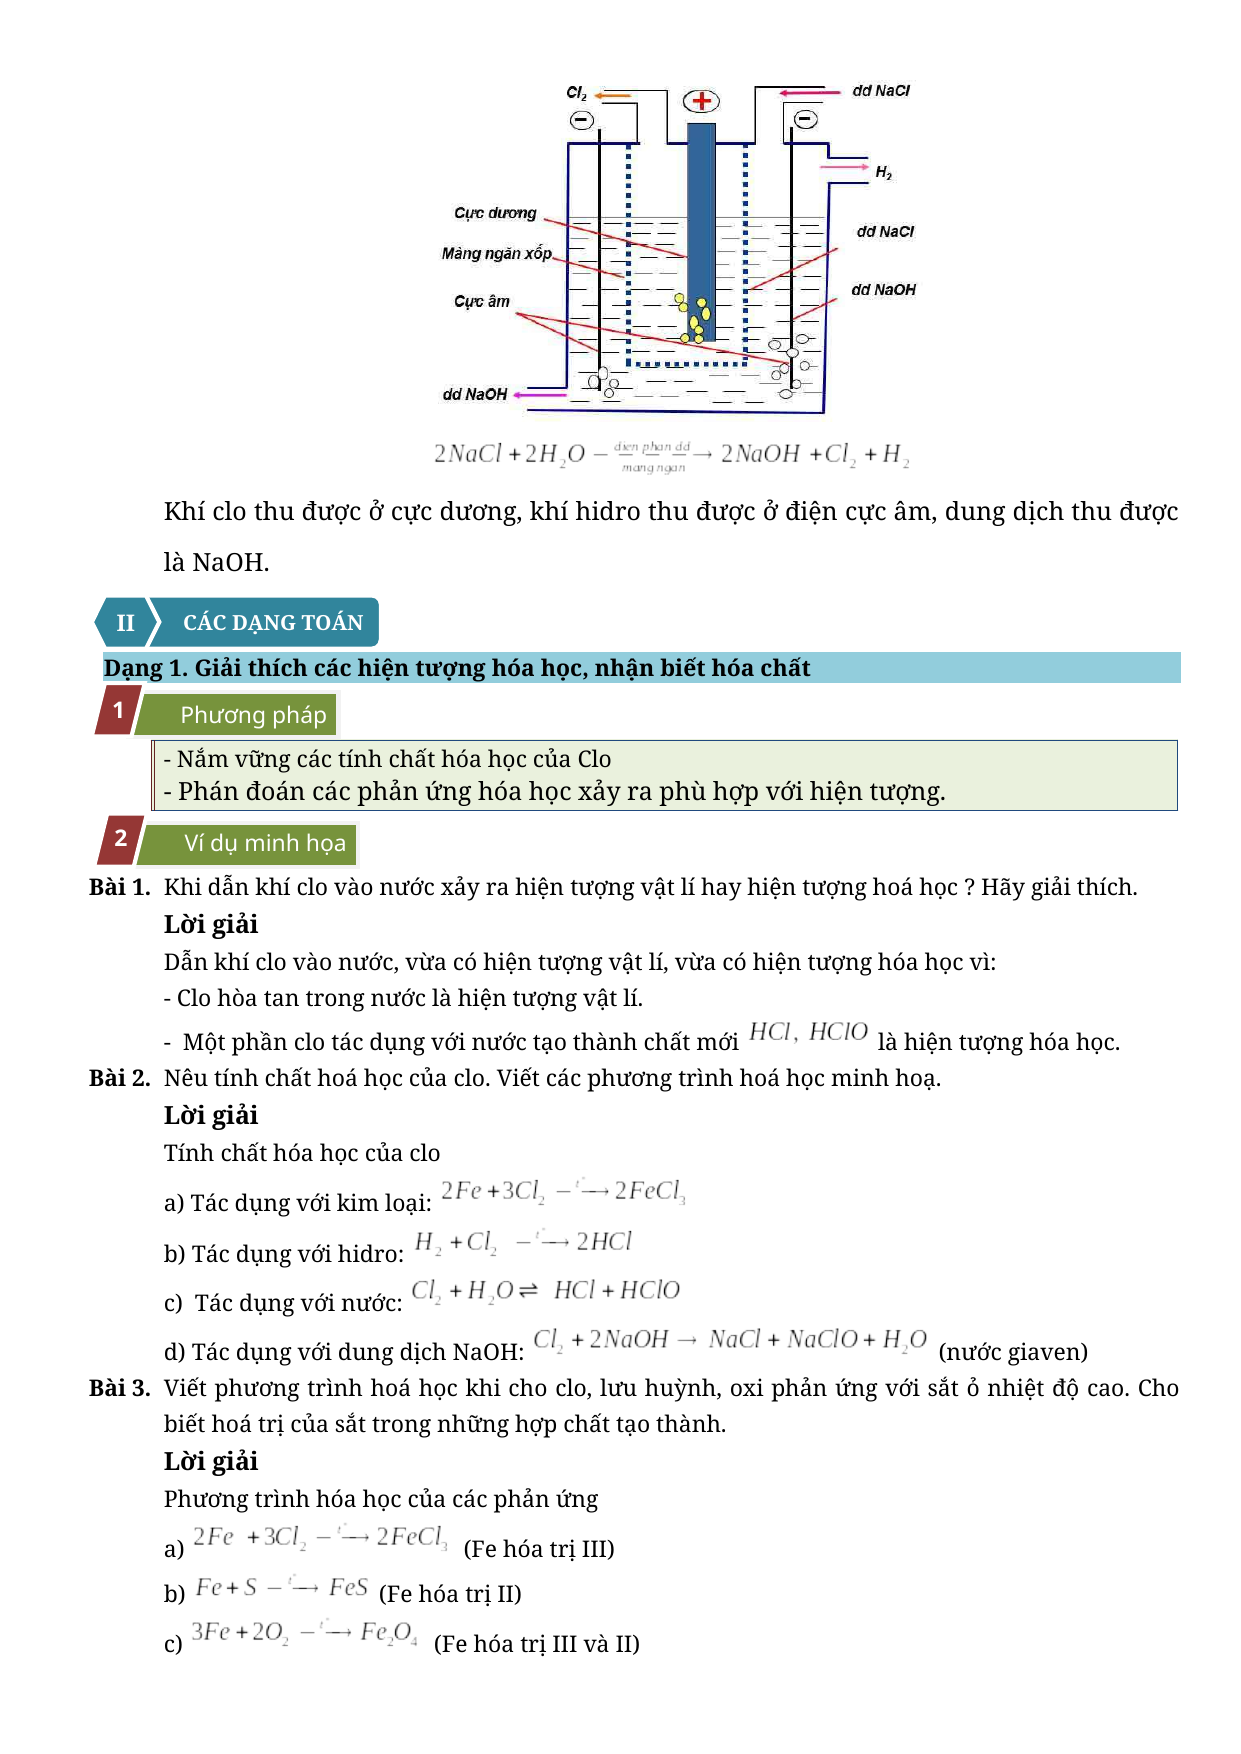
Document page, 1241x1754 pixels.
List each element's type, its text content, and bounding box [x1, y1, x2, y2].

list a) (Fe hóa trị III) [164, 1519, 1181, 1564]
list Phương trình hóa học của các phản ứng [164, 1483, 1181, 1514]
text - Nắm vững các tính chất hóa học của Clo [155, 741, 1177, 771]
list - Một phần clo tác dụng với nước tạo thành chất mới là hiện tượng hóa học. [164, 1017, 1181, 1057]
list Tính chất hóa học của clo [164, 1137, 1181, 1168]
list b) Tác dụng với hidro: [164, 1223, 1181, 1269]
picture [418, 73, 927, 422]
list Khi dẫn khí clo vào nước xảy ra hiện tượng vật lí hay hiện tượng hoá học ? Hãy giải thích. [89, 871, 1181, 902]
list Lời giải [164, 1098, 1181, 1132]
list Khí clo thu được ở cực dương, khí hidro thu được ở điện cực âm, dung dịch thu được là NaOH. [164, 493, 1181, 578]
list - Clo hòa tan trong nước là hiện tượng vật lí. [164, 982, 1181, 1013]
list Nêu tính chất hoá học của clo. Viết các phương trình hoá học minh hoạ. [89, 1062, 1181, 1093]
list a) Tác dụng với kim loại: [164, 1173, 1181, 1219]
list c) (Fe hóa trị III và II) [164, 1613, 1181, 1659]
list b) (Fe hóa trị II) [164, 1569, 1181, 1609]
list Lời giải [164, 906, 1181, 941]
list Lời giải [164, 1444, 1181, 1478]
list c) Tác dụng với nước: [164, 1274, 1181, 1318]
list Viết phương trình hoá học khi cho clo, lưu huỳnh, oxi phản ứng với sắt ỏ nhiệt độ cao. Cho biết hoá trị của sắt trong những hợp chất tạo thành. [89, 1372, 1181, 1439]
list d) Tác dụng với dung dịch NaOH: (nước giaven) [164, 1323, 1181, 1367]
text - Phán đoán các phản ứng hóa học xảy ra phù hợp với hiện tượng. [155, 771, 1177, 810]
list Dẫn khí clo vào nước, vừa có hiện tượng vật lí, vừa có hiện tượng hóa học vì: [164, 946, 1181, 977]
text Dạng 1. Giải thích các hiện tượng hóa học, nhận biết hóa chất [103, 652, 1181, 683]
